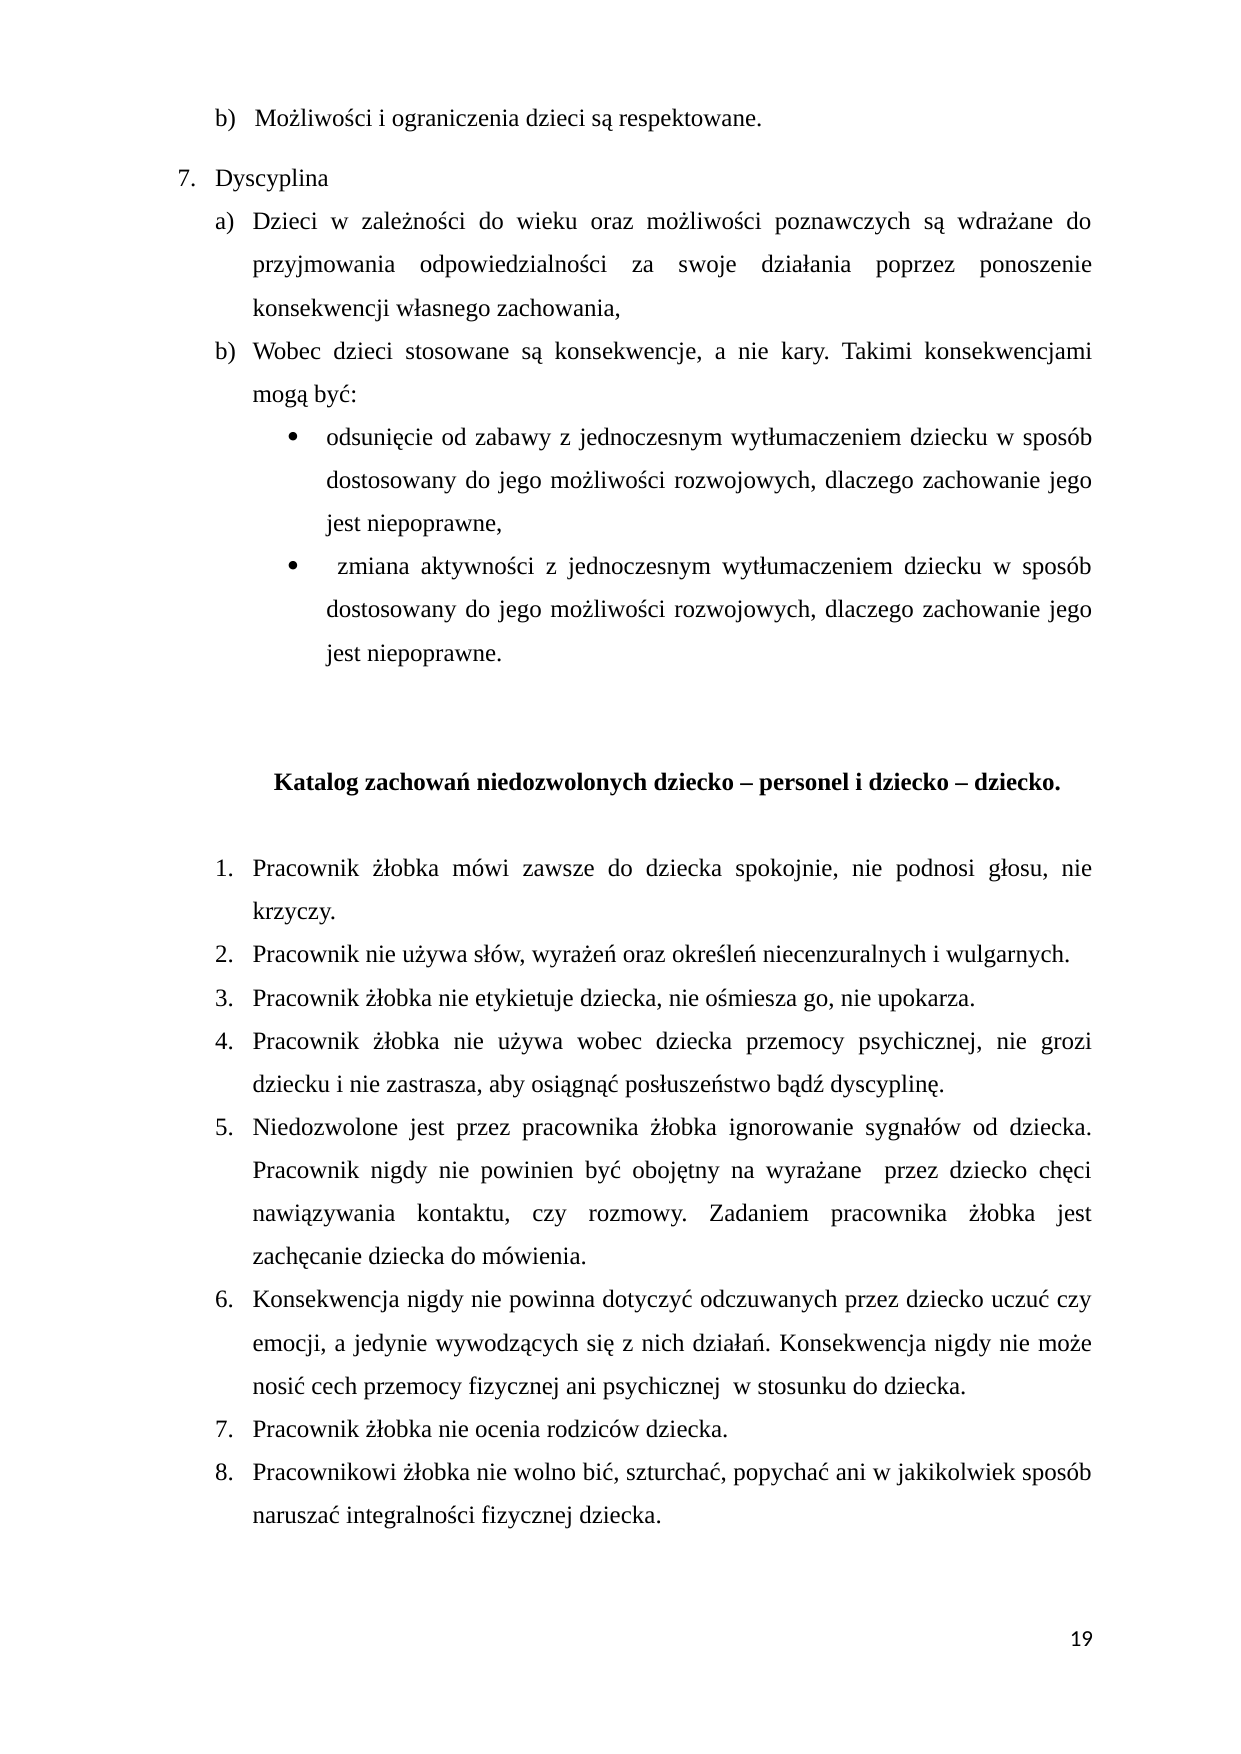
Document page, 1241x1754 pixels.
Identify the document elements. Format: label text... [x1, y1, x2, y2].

list Pracownik żłobka nie używa wobec dziecka przemocy psychicznej, nie grozi dziecku i nie zastrasza, aby osiągnąć posłuszeństwo bądź dyscyplinę. [215, 1026, 1093, 1098]
list Dyscyplina [177, 163, 1093, 192]
list Wobec dzieci stosowane są konsekwencje, a nie kary. Takimi konsekwencjami mogą być: [215, 336, 1093, 408]
text b) Możliwości i ograniczenia dzieci są respektowane. [215, 103, 1093, 132]
list Dzieci w zależności do wieku oraz możliwości poznawczych są wdrażane do przyjmowania odpowiedzialności za swoje działania poprzez ponoszenie konsekwencji własnego zachowania, [215, 206, 1093, 321]
list Niedozwolone jest przez pracownika żłobka ignorowanie sygnałów od dziecka. Pracownik nigdy nie powinien być obojętny na wyrażane przez dziecko chęci nawiązywania kontaktu, czy rozmowy. Zadaniem pracownika żłobka jest zachęcanie dziecka do mówienia. [215, 1112, 1093, 1270]
list Konsekwencja nigdy nie powinna dotyczyć odczuwanych przez dziecko uczuć czy emocji, a jedynie wywodzących się z nich działań. Konsekwencja nigdy nie może nosić cech przemocy fizycznej ani psychicznej w stosunku do dziecka. [215, 1284, 1093, 1399]
list zmiana aktywności z jednoczesnym wytłumaczeniem dziecku w sposób dostosowany do jego możliwości rozwojowych, dlaczego zachowanie jego jest niepoprawne. [288, 551, 1093, 666]
list Pracownik nie używa słów, wyrażeń oraz określeń niecenzuralnych i wulgarnych. [215, 939, 1093, 968]
list Katalog zachowań niedozwolonych dziecko – personel i dziecko – dziecko. [274, 767, 1093, 796]
list Pracownikowi żłobka nie wolno bić, szturchać, popychać ani w jakikolwiek sposób naruszać integralności fizycznej dziecka. [215, 1457, 1093, 1529]
list Pracownik żłobka nie ocenia rodziców dziecka. [215, 1414, 1093, 1443]
list Pracownik żłobka nie etykietuje dziecka, nie ośmiesza go, nie upokarza. [215, 983, 1093, 1011]
list Pracownik żłobka mówi zawsze do dziecka spokojnie, nie podnosi głosu, nie krzyczy. [215, 853, 1093, 925]
list odsunięcie od zabawy z jednoczesnym wytłumaczeniem dziecku w sposób dostosowany do jego możliwości rozwojowych, dlaczego zachowanie jego jest niepoprawne, [288, 422, 1093, 537]
